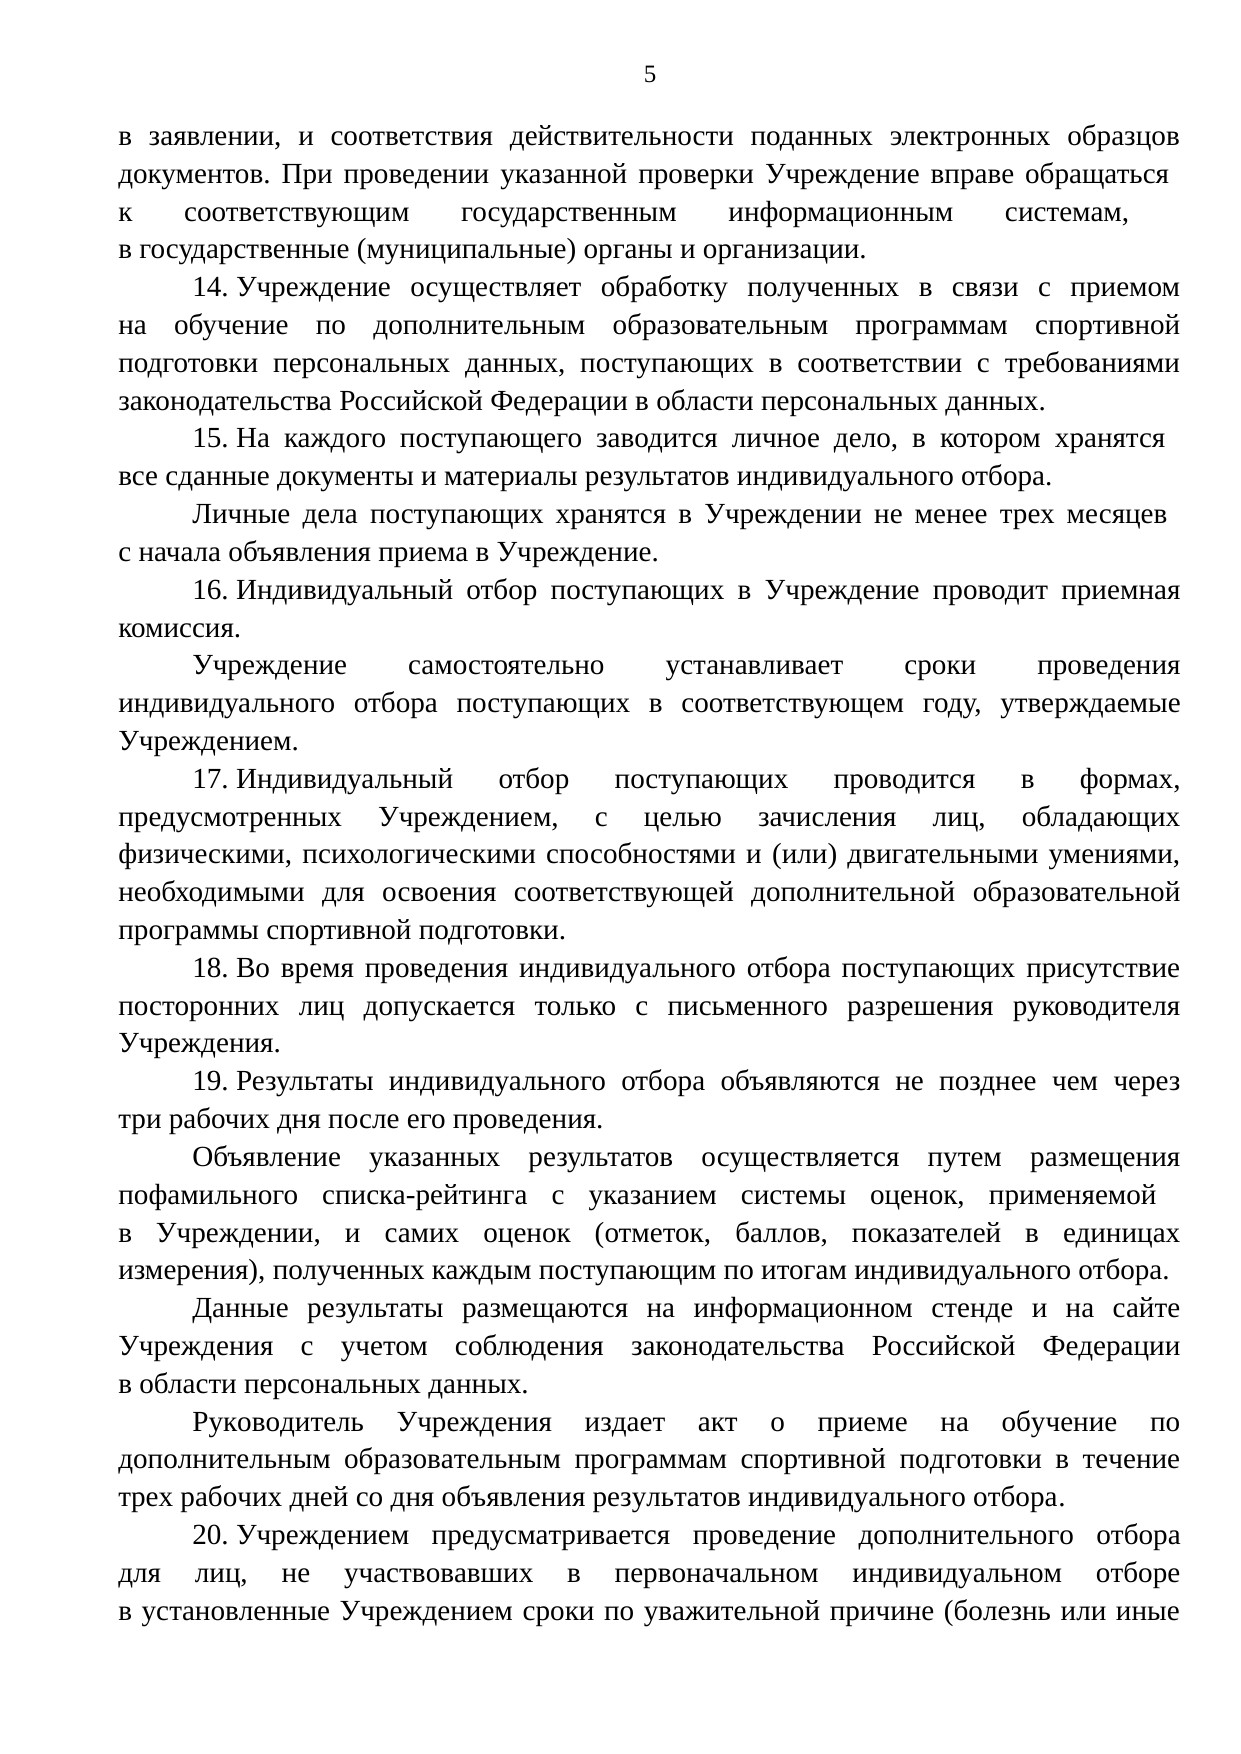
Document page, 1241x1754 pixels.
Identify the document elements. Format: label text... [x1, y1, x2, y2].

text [118, 118, 1181, 265]
text 16. Индивидуальный отбор поступающих в Учреждение проводит приемная комиссия. [118, 572, 1181, 643]
text 19. Результаты индивидуального отбора объявляются не позднее чем через три рабочих дня после его проведения. [118, 1063, 1181, 1135]
text 18. Во время проведения индивидуального отбора поступающих присутствие посторонних лиц допускается только с письменного разрешения руководителя Учреждения. [118, 950, 1181, 1059]
text Учреждение самостоятельно устанавливает сроки проведения индивидуального отбора поступающих в соответствующем году, утверждаемые Учреждением. [118, 647, 1181, 757]
text Данные результаты размещаются на информационном стенде и на сайте Учреждения с учетом соблюдения законодательства Российской Федерации в области персональных данных. [118, 1290, 1181, 1399]
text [118, 1517, 1181, 1626]
text 17. Индивидуальный отбор поступающих проводится в формах, предусмотренных Учреждением, с целью зачисления лиц, обладающих физическими, психологическими способностями и (или) двигательными умениями, необходимыми для освоения соответствующей дополнительной образовательной программы спортивной подготовки. [118, 761, 1181, 946]
text Личные дела поступающих хранятся в Учреждении не менее трех месяцев с начала объявления приема в Учреждение. [118, 496, 1181, 568]
text Объявление указанных результатов осуществляется путем размещения пофамильного списка-рейтинга с указанием системы оценок, применяемой в Учреждении, и самих оценок (отметок, баллов, показателей в единицах измерения), полученных каждым поступающим по итогам индивидуального отбора. [118, 1139, 1181, 1286]
text Руководитель Учреждения издает акт о приеме на обучение по дополнительным образовательным программам спортивной подготовки в течение трех рабочих дней со дня объявления результатов индивидуального отбора. [118, 1404, 1181, 1513]
text 15. На каждого поступающего заводится личное дело, в котором хранятся все сданные документы и материалы результатов индивидуального отбора. [118, 421, 1181, 492]
text 14. Учреждение осуществляет обработку полученных в связи с приемом на обучение по дополнительным образовательным программам спортивной подготовки персональных данных, поступающих в соответствии с требованиями законодательства Российской Федерации в области персональных данных. [118, 269, 1181, 416]
